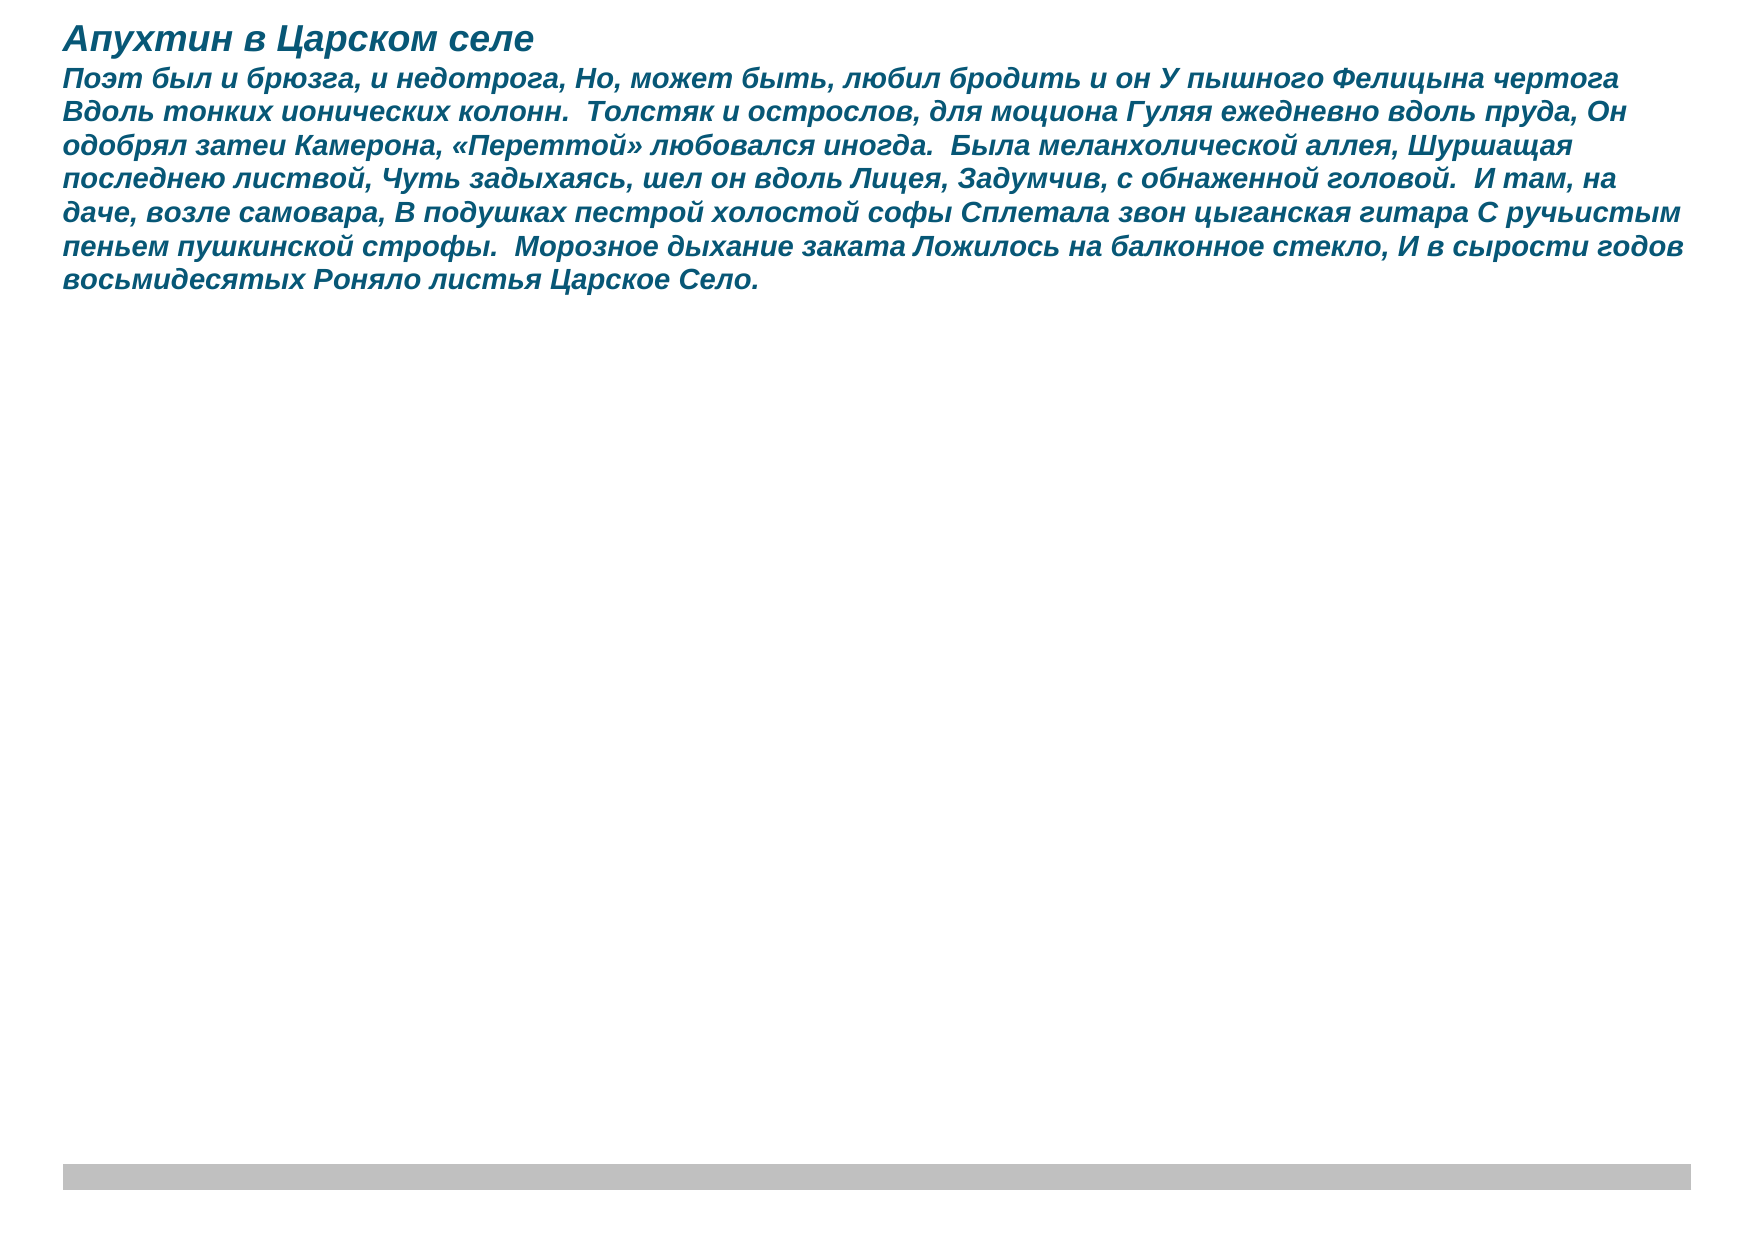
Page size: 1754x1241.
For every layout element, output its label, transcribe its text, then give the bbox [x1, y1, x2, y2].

subtitle Апухтин в Царском селе [62, 17, 1691, 60]
text Поэт был и брюзга, и недотрога, [62, 61, 1691, 296]
